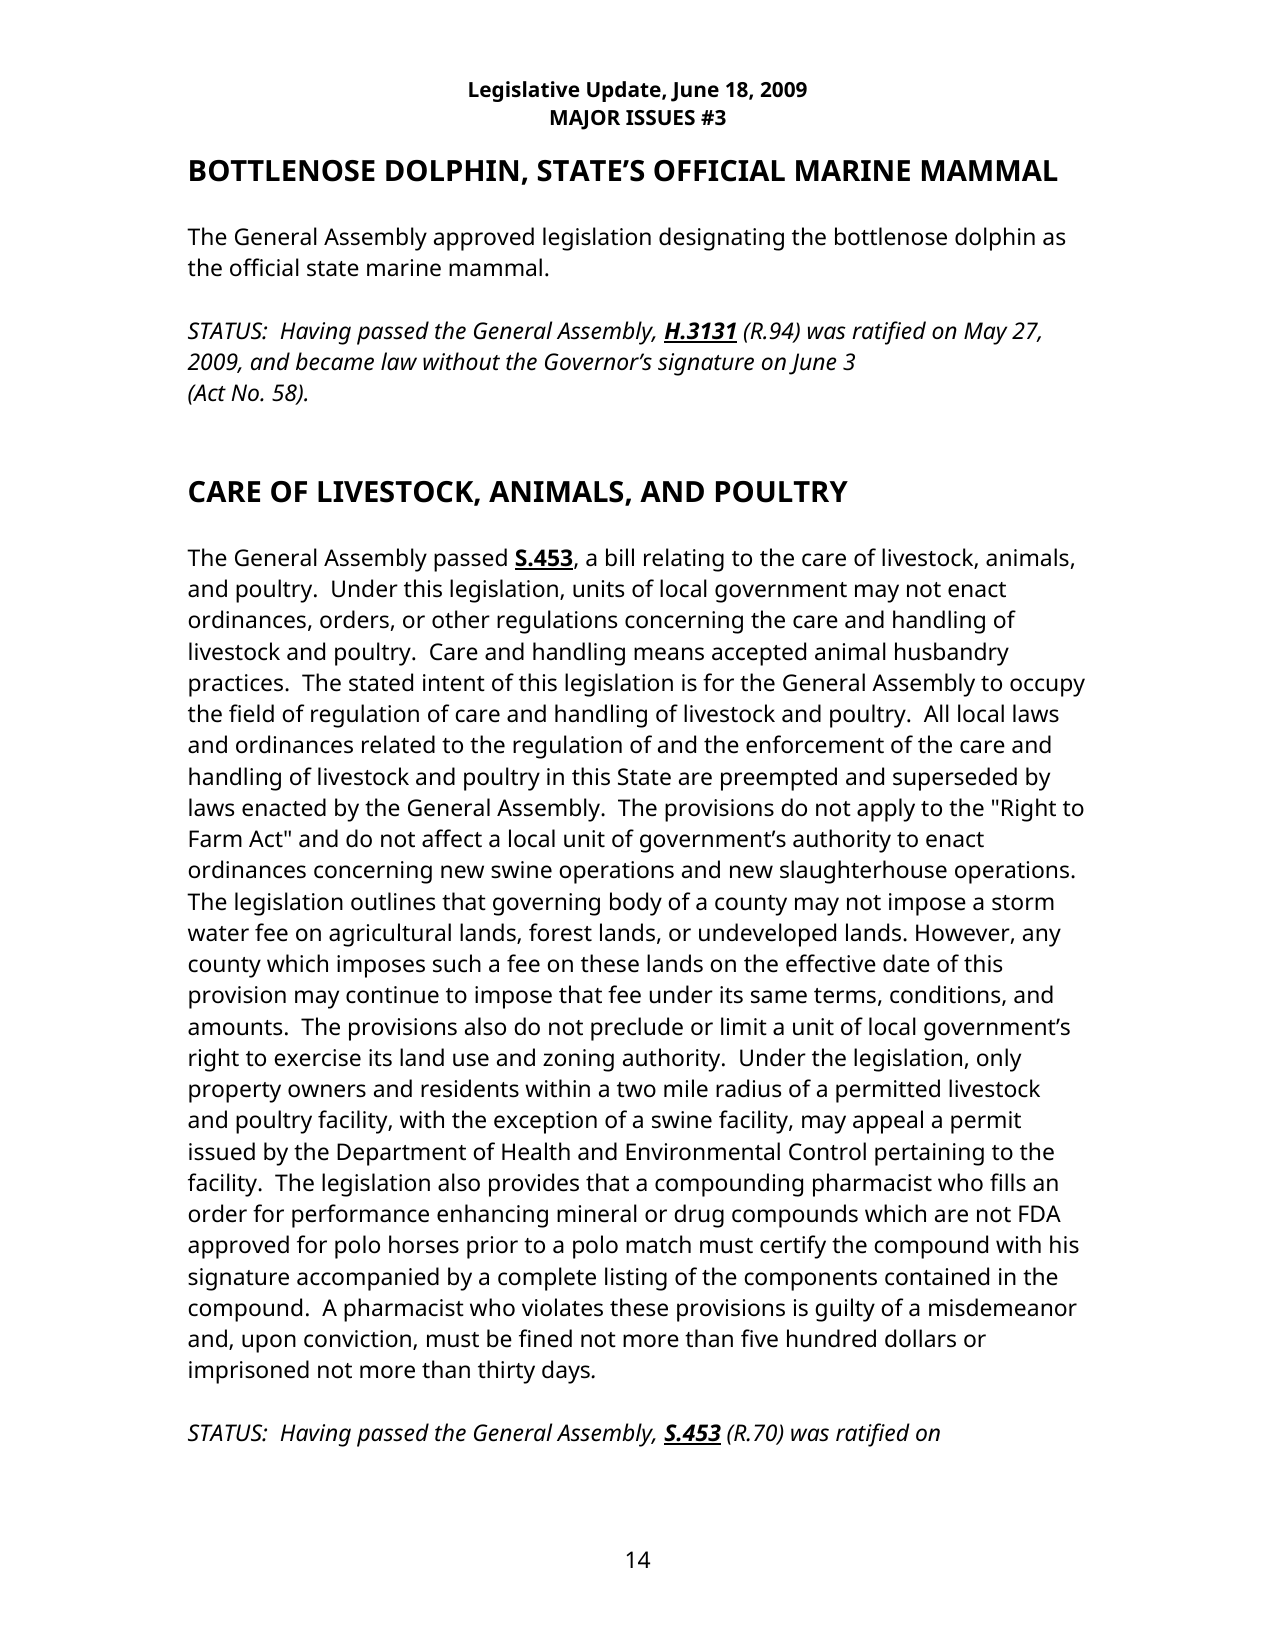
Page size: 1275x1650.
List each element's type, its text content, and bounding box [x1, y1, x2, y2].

text The General Assembly approved legislation designating the bottlenose dolphin as the official state marine mammal. [187, 221, 1087, 283]
text BOTTLENOSE DOLPHIN, STATE’S OFFICIAL MARINE MAMMAL [187, 150, 1087, 190]
text STATUS: Having passed the General Assembly, S.453 (R.70) was ratified on [187, 1417, 1087, 1448]
text (Act No. 58). [187, 377, 1087, 408]
text CARE OF LIVESTOCK, ANIMALS, AND POULTRY [187, 471, 1087, 511]
text STATUS: Having passed the General Assembly, H.3131 (R.94) was ratified on May 27, 2009, and became law without the Governor’s signature on June 3 [187, 315, 1087, 377]
text The General Assembly passed S.453, a bill relating to the care of livestock, animals, and poultry. Under this legislation, units of local government may not enact ordinances, orders, or other regulations concerning the care and handling of livestock and poultry. Care and handling means accepted animal husbandry practices. The stated intent of this legislation is for the General Assembly to occupy the field of regulation of care and handling of livestock and poultry. All local laws and ordinances related to the regulation of and the enforcement of the care and handling of livestock and poultry in this State are preempted and superseded by laws enacted by the General Assembly. The provisions do not apply to the "Right to Farm Act" and do not affect a local unit of government’s authority to enact ordinances concerning new swine operations and new slaughterhouse operations. The legislation outlines that governing body of a county may not impose a storm water fee on agricultural lands, forest lands, or undeveloped lands. However, any county which imposes such a fee on these lands on the effective date of this provision may continue to impose that fee under its same terms, conditions, and amounts. The provisions also do not preclude or limit a unit of local government’s right to exercise its land use and zoning authority. Under the legislation, only property owners and residents within a two mile radius of a permitted livestock and poultry facility, with the exception of a swine facility, may appeal a permit issued by the Department of Health and Environmental Control pertaining to the facility. The legislation also provides that a compounding pharmacist who fills an order for performance enhancing mineral or drug compounds which are not FDA approved for polo horses prior to a polo match must certify the compound with his signature accompanied by a complete listing of the components contained in the compound. A pharmacist who violates these provisions is guilty of a misdemeanor and, upon conviction, must be fined not more than five hundred dollars or imprisoned not more than thirty days. [187, 542, 1087, 1386]
